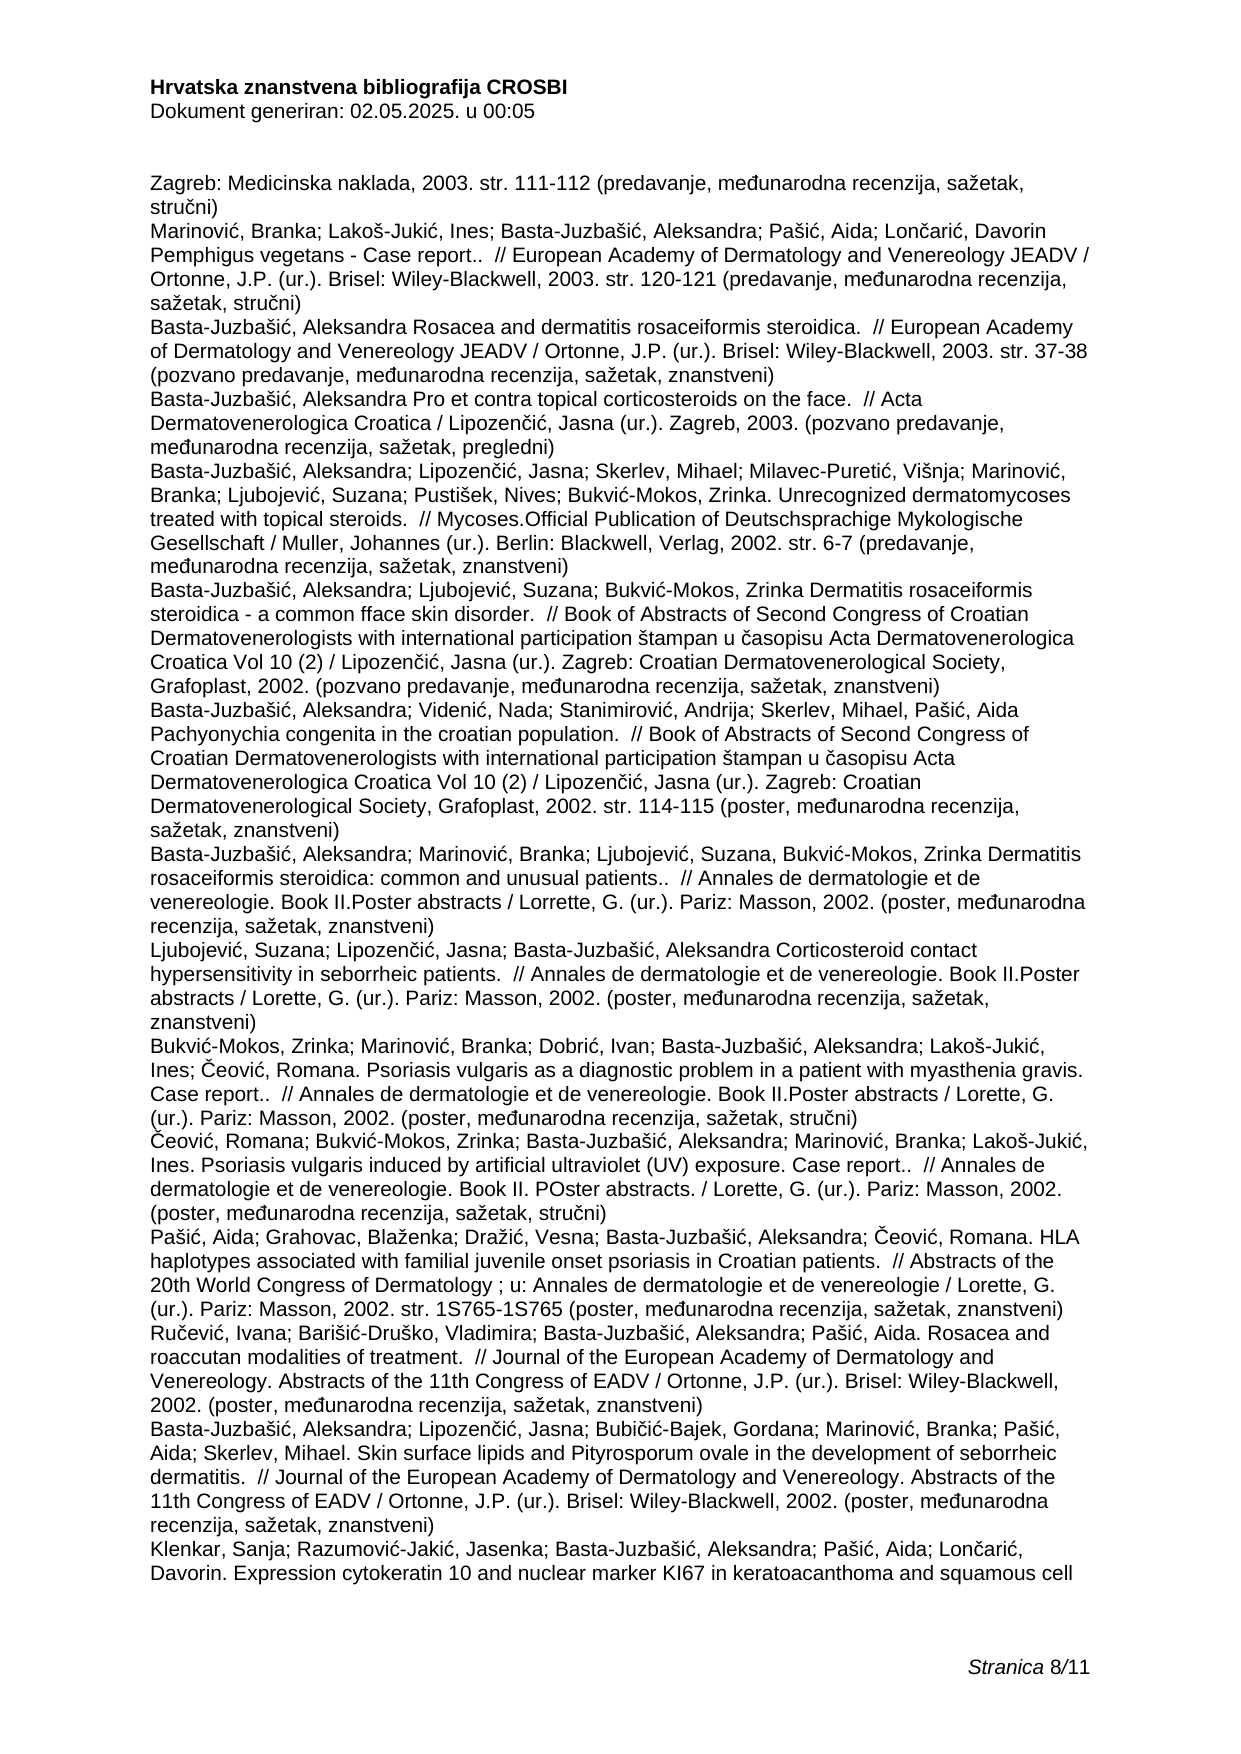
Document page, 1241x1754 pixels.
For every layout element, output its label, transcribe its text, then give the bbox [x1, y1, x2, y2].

text Basta-Juzbašić, Aleksandra [150, 387, 1090, 458]
text Basta-Juzbašić, Aleksandra; Ljubojević, Suzana; Bukvić-Mokos, Zrinka [150, 578, 1090, 698]
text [150, 1537, 1090, 1584]
text Ručević, Ivana; Barišić-Druško, Vladimira; Basta-Juzbašić, Aleksandra; Pašić, Aida. [150, 1321, 1090, 1417]
text Pašić, Aida; Grahovac, Blaženka; Dražić, Vesna; Basta-Juzbašić, Aleksandra; Čeović, Romana. [150, 1225, 1090, 1321]
text Basta-Juzbašić, Aleksandra; Videnić, Nada; Stanimirović, Andrija; Skerlev, Mihael, Pašić, Aida [150, 698, 1090, 842]
text Basta-Juzbašić, Aleksandra [150, 315, 1090, 387]
text Basta-Juzbašić, Aleksandra; Marinović, Branka; Ljubojević, Suzana, Bukvić-Mokos, Zrinka [150, 842, 1090, 938]
text Čeović, Romana; Bukvić-Mokos, Zrinka; Basta-Juzbašić, Aleksandra; Marinović, Branka; Lakoš-Jukić, Ines. [150, 1129, 1090, 1225]
text Basta-Juzbašić, Aleksandra; Lipozenčić, Jasna; Bubičić-Bajek, Gordana; Marinović, Branka; Pašić, Aida; Skerlev, Mihael. [150, 1417, 1090, 1537]
text Ljubojević, Suzana; Lipozenčić, Jasna; Basta-Juzbašić, Aleksandra [150, 938, 1090, 1033]
text Marinović, Branka; Lakoš-Jukić, Ines; Basta-Juzbašić, Aleksandra; Pašić, Aida; Lončarić, Davorin [150, 219, 1090, 315]
text Bukvić-Mokos, Zrinka; Marinović, Branka; Dobrić, Ivan; Basta-Juzbašić, Aleksandra; Lakoš-Jukić, Ines; Čeović, Romana. [150, 1033, 1090, 1129]
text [150, 171, 1090, 219]
text Basta-Juzbašić, Aleksandra; Lipozenčić, Jasna; Skerlev, Mihael; Milavec-Puretić, Višnja; Marinović, Branka; Ljubojević, Suzana; Pustišek, Nives; Bukvić-Mokos, Zrinka. [150, 458, 1090, 578]
